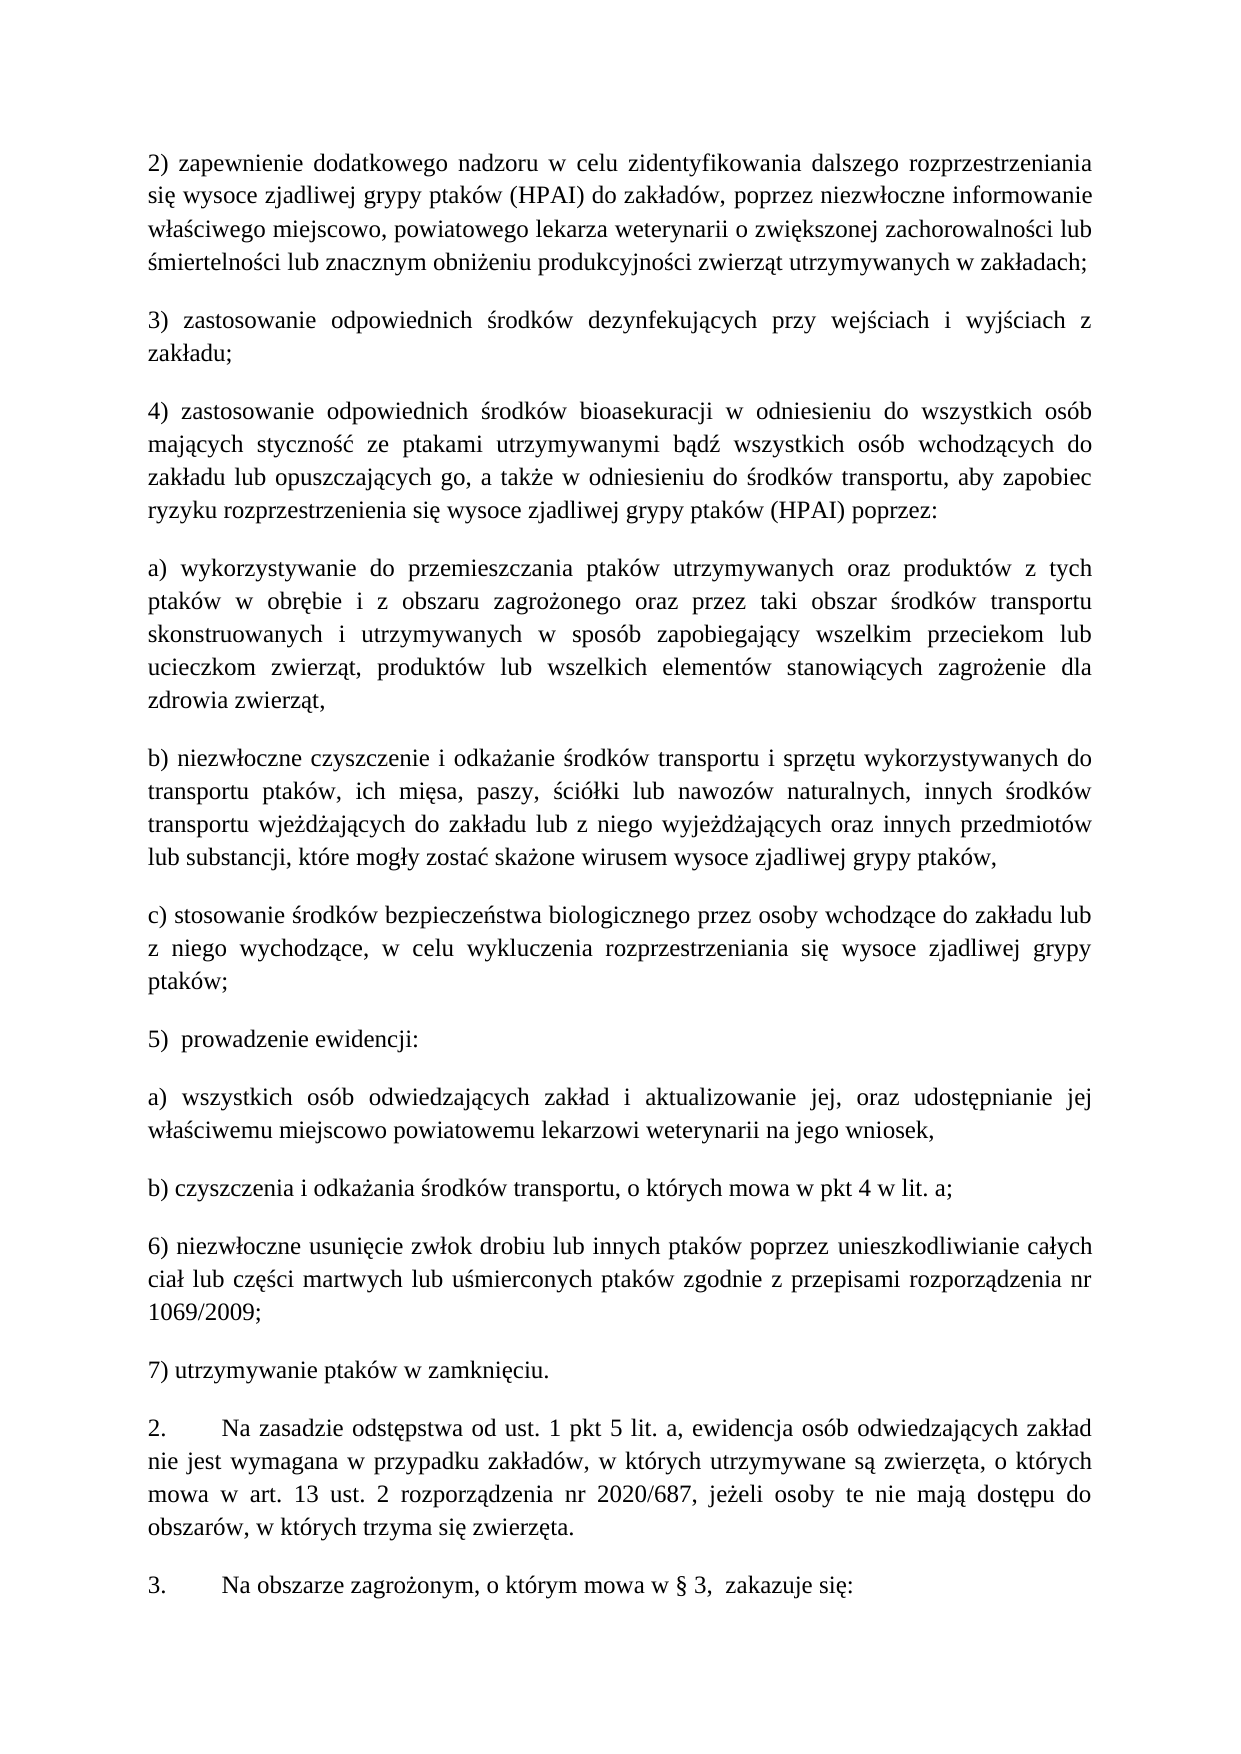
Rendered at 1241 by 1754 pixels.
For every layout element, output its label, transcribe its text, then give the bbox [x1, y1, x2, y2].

text b) niezwłoczne czyszczenie i odkażanie środków transportu i sprzętu wykorzystywanych do transportu ptaków, ich mięsa, paszy, ściółki lub nawozów naturalnych, innych środków transportu wjeżdżających do zakładu lub z niego wyjeżdżających oraz innych przedmiotów lub substancji, które mogły zostać skażone wirusem wysoce zjadliwej grypy ptaków, [148, 743, 1093, 871]
text 4) zastosowanie odpowiednich środków bioasekuracji w odniesieniu do wszystkich osób mających styczność ze ptakami utrzymywanymi bądź wszystkich osób wchodzących do zakładu lub opuszczających go, a także w odniesieniu do środków transportu, aby zapobiec ryzyku rozprzestrzenienia się wysoce zjadliwej grypy ptaków (HPAI) poprzez: [148, 396, 1093, 523]
text 2. Na zasadzie odstępstwa od ust. 1 pkt 5 lit. a, ewidencja osób odwiedzających zakład nie jest wymagana w przypadku zakładów, w których utrzymywane są zwierzęta, o których mowa w art. 13 ust. 2 rozporządzenia nr 2020/687, jeżeli osoby te nie mają dostępu do obszarów, w których trzyma się zwierzęta. [148, 1413, 1093, 1541]
text b) czyszczenia i odkażania środków transportu, o których mowa w pkt 4 w lit. a; [148, 1173, 1093, 1202]
text 7) utrzymywanie ptaków w zamknięciu. [148, 1355, 1093, 1384]
text 3. Na obszarze zagrożonym, o którym mowa w § 3, zakazuje się: [148, 1570, 1093, 1599]
text 3) zastosowanie odpowiednich środków dezynfekujących przy wejściach i wyjściach z zakładu; [148, 305, 1093, 366]
text a) wszystkich osób odwiedzających zakład i aktualizowanie jej, oraz udostępnianie jej właściwemu miejscowo powiatowemu lekarzowi weterynarii na jego wniosek, [148, 1082, 1093, 1144]
text 5) prowadzenie ewidencji: [148, 1024, 1093, 1053]
text a) wykorzystywanie do przemieszczania ptaków utrzymywanych oraz produktów z tych ptaków w obrębie i z obszaru zagrożonego oraz przez taki obszar środków transportu skonstruowanych i utrzymywanych w sposób zapobiegający wszelkim przeciekom lub ucieczkom zwierząt, produktów lub wszelkich elementów stanowiących zagrożenie dla zdrowia zwierząt, [148, 553, 1093, 714]
text 2) zapewnienie dodatkowego nadzoru w celu zidentyfikowania dalszego rozprzestrzeniania się wysoce zjadliwej grypy ptaków (HPAI) do zakładów, poprzez niezwłoczne informowanie właściwego miejscowo, powiatowego lekarza weterynarii o zwiększonej zachorowalności lub śmiertelności lub znacznym obniżeniu produkcyjności zwierząt utrzymywanych w zakładach; [148, 148, 1093, 275]
text 6) niezwłoczne usunięcie zwłok drobiu lub innych ptaków poprzez unieszkodliwianie całych ciał lub części martwych lub uśmierconych ptaków zgodnie z przepisami rozporządzenia nr 1069/2009; [148, 1231, 1093, 1326]
text c) stosowanie środków bezpieczeństwa biologicznego przez osoby wchodzące do zakładu lub z niego wychodzące, w celu wykluczenia rozprzestrzeniania się wysoce zjadliwej grypy ptaków; [148, 900, 1093, 995]
